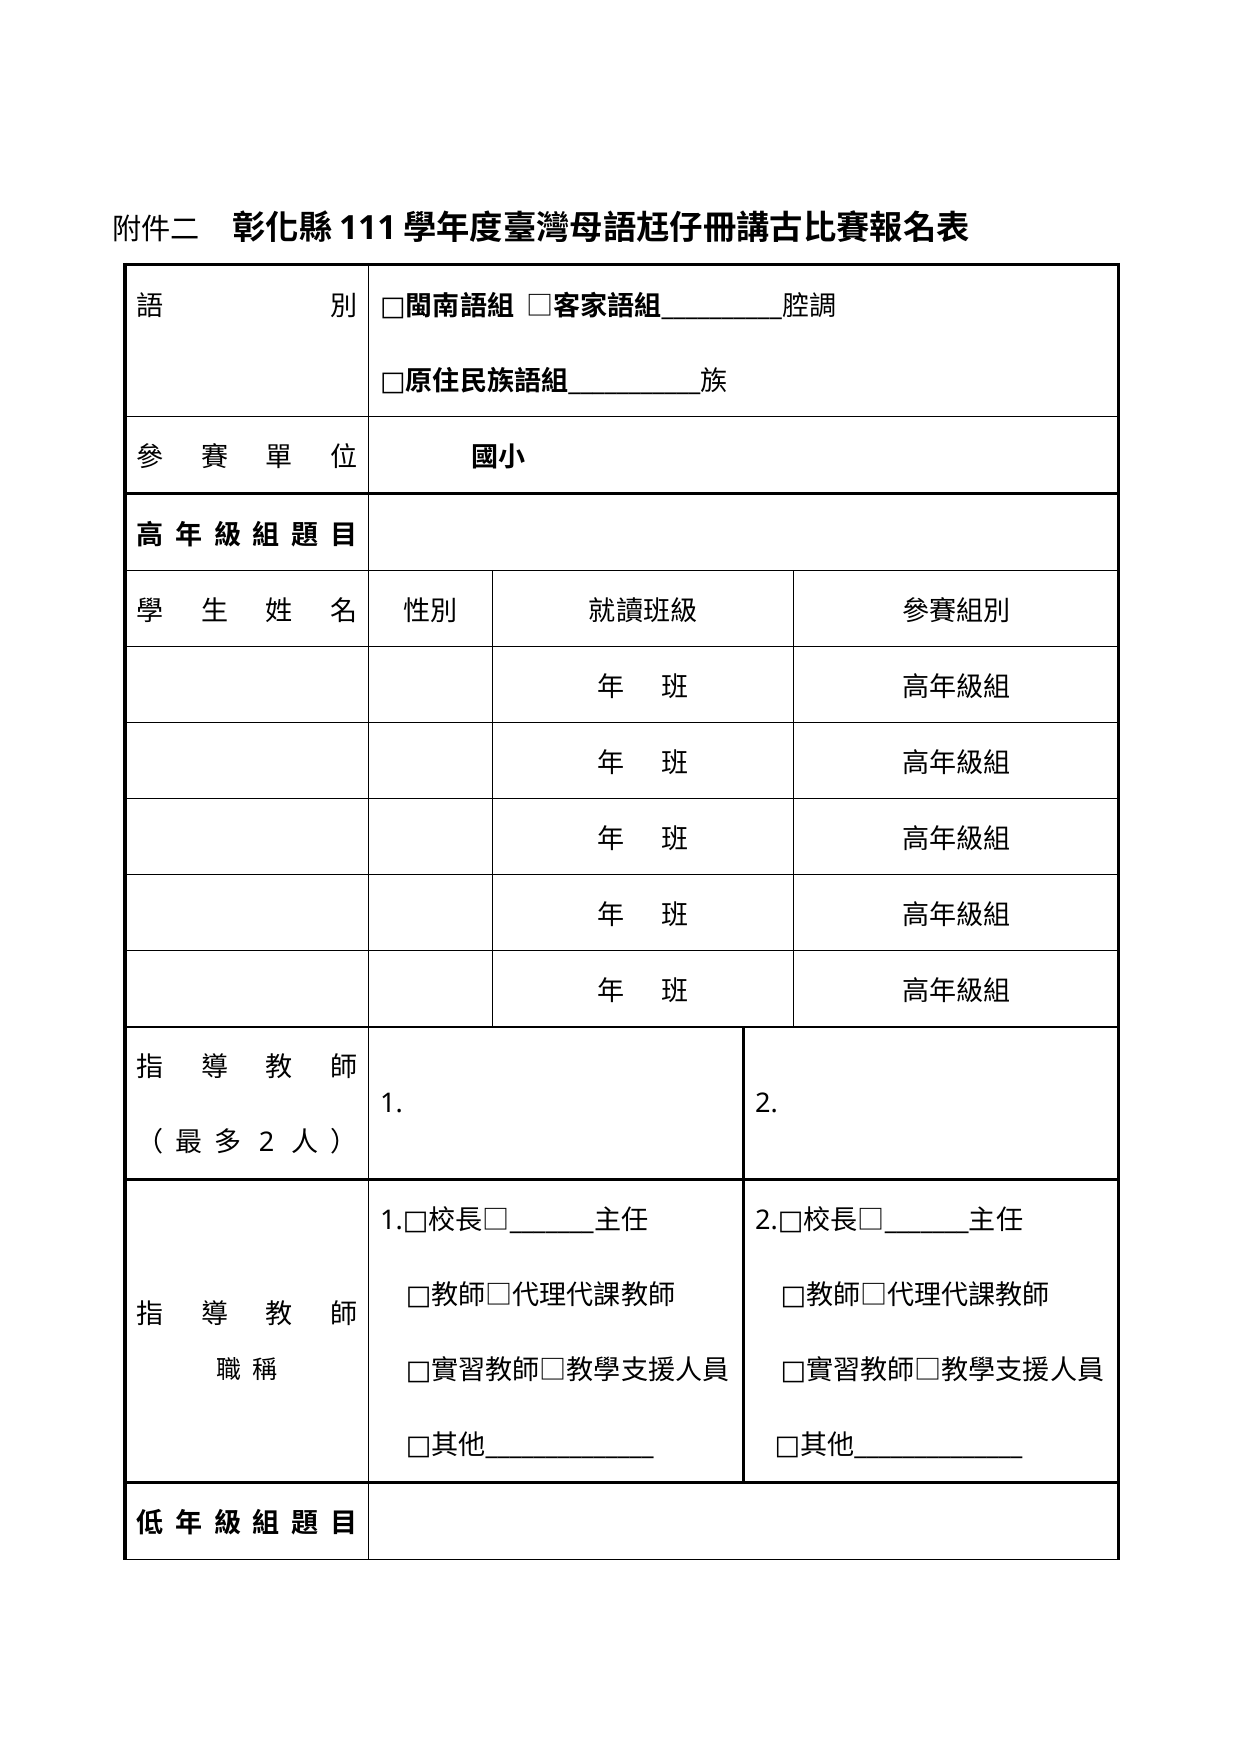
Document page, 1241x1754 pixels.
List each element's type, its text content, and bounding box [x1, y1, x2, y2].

table_cell 就讀班級 [493, 571, 793, 646]
table_cell 國小 [369, 417, 1117, 492]
table_cell [127, 723, 368, 798]
table_cell 參賽單位 [127, 417, 368, 492]
table_cell [369, 951, 492, 1026]
table_cell 年 班 [493, 875, 793, 950]
table_cell 年 班 [493, 647, 793, 722]
table_cell 年 班 [493, 951, 793, 1026]
table_cell 低年級組題目 [127, 1484, 368, 1559]
table_cell 2.□校長□_______主任 □教師□代理代課教師 □實習教師□教學支援人員 □其他______________ [745, 1181, 1117, 1481]
table_cell 高年級組 [794, 799, 1117, 874]
table_cell 參賽組別 [794, 571, 1117, 646]
list 附件二 彰化縣111學年度臺灣母語尪仔冊講古比賽報名表 [112, 188, 1128, 263]
table_cell 高年級組 [794, 647, 1117, 722]
table_cell 學生姓名 [127, 571, 368, 646]
table_cell [127, 799, 368, 874]
table_cell 1.□校長□_______主任 □教師□代理代課教師 □實習教師□教學支援人員 □其他______________ [369, 1181, 742, 1481]
table_cell [369, 723, 492, 798]
table_cell [369, 799, 492, 874]
table_cell [369, 875, 492, 950]
table_cell 高年級組題目 [127, 495, 368, 570]
table_cell [127, 875, 368, 950]
table_cell 2. [745, 1028, 1117, 1177]
table_cell 指導教師 職 稱 [127, 1181, 368, 1481]
table_cell [127, 647, 368, 722]
table_cell 1. [369, 1028, 742, 1177]
table_header □閩南語組 □客家語組__________腔調 □原住民族語組___________族 [369, 266, 1117, 416]
table_cell [369, 495, 1117, 570]
table_cell [127, 951, 368, 1026]
table_cell 性別 [369, 571, 492, 646]
table_cell 高年級組 [794, 875, 1117, 950]
table_cell 高年級組 [794, 951, 1117, 1026]
table_cell [369, 647, 492, 722]
table_header 語別 [127, 266, 368, 416]
table_cell [369, 1484, 1117, 1559]
table_cell 指導教師 （最多2人） [127, 1028, 368, 1177]
table_cell 年 班 [493, 723, 793, 798]
table_cell 高年級組 [794, 723, 1117, 798]
table_cell 年 班 [493, 799, 793, 874]
